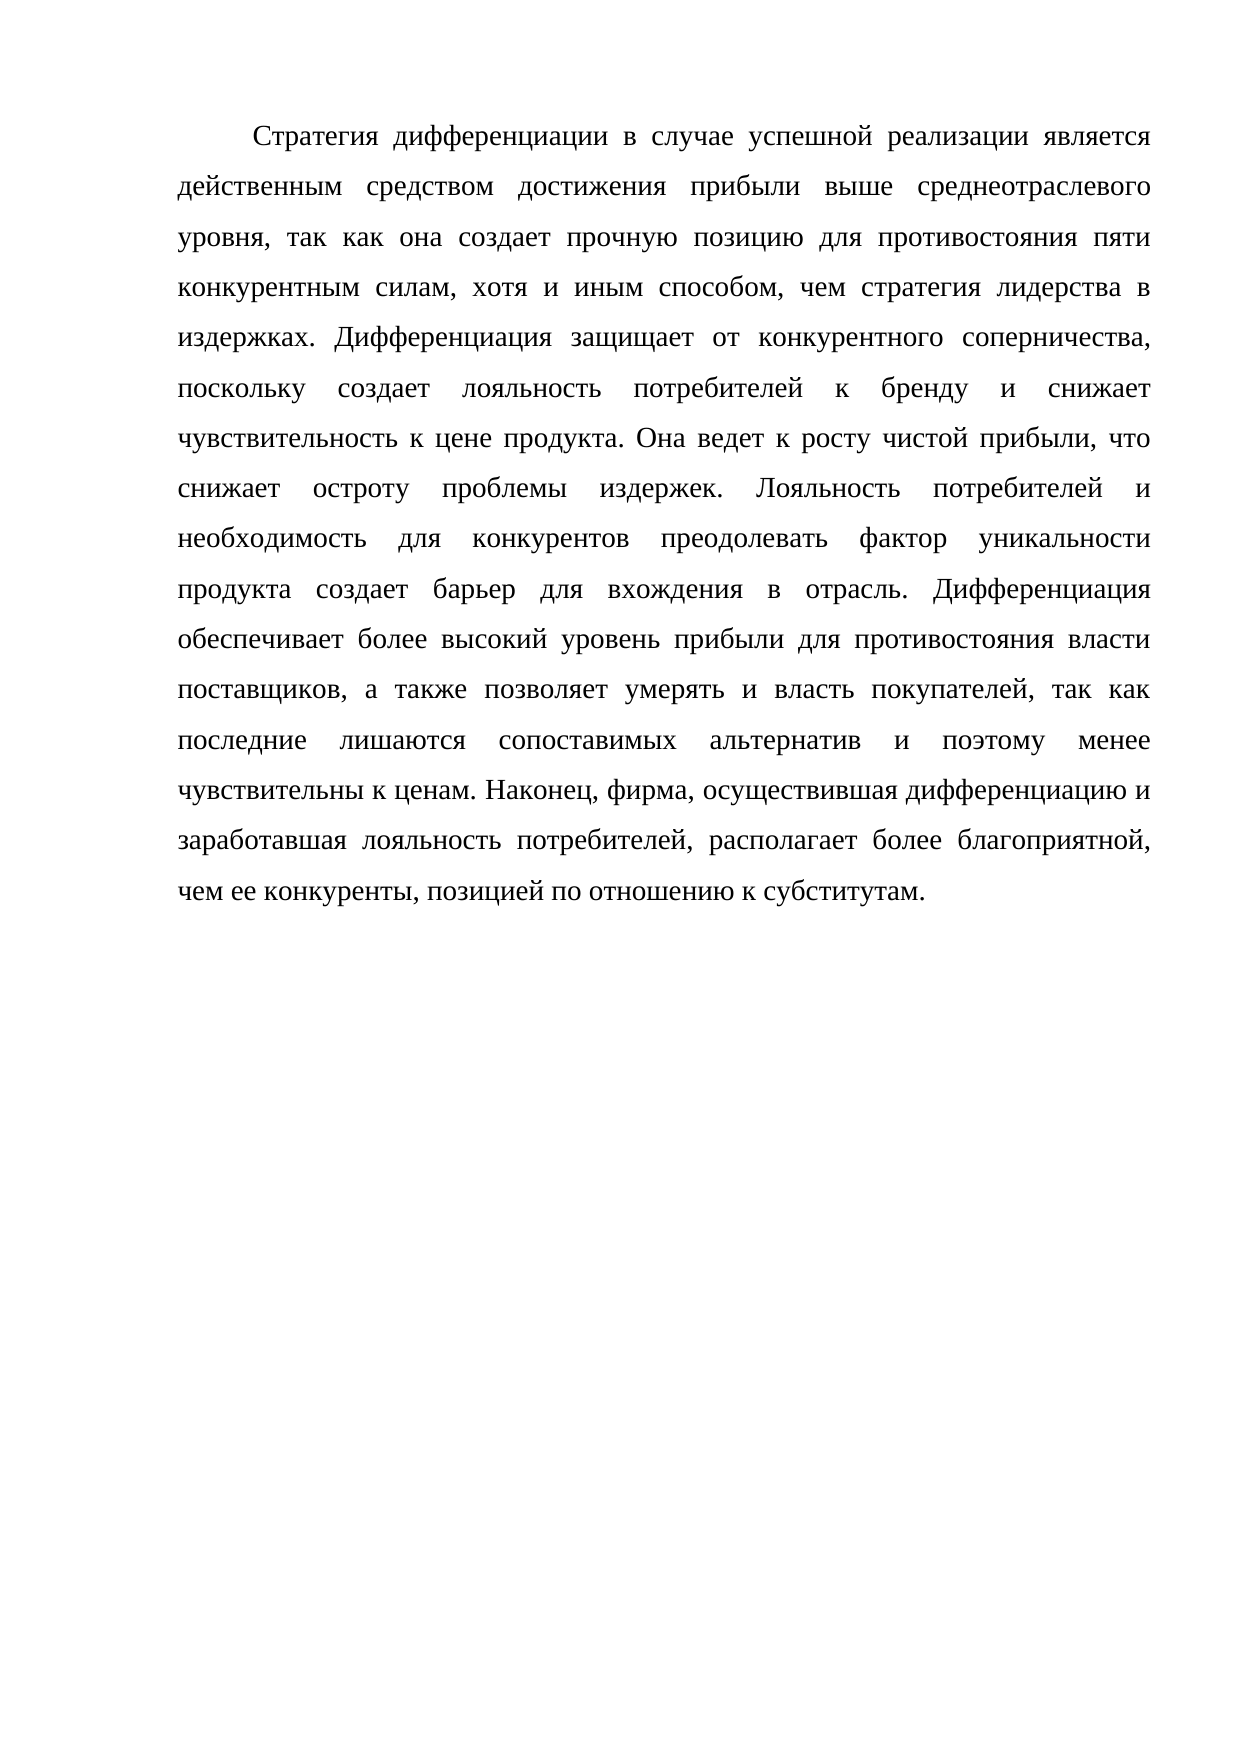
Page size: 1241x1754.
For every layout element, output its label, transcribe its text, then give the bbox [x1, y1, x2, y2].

text Стратегия дифференциации в случае успешной реализации является действенным средством достижения прибыли выше среднеотраслевого уровня, так как она создает прочную позицию для противостояния пяти конкурентным силам, хотя и иным способом, чем стратегия лидерства в издержках. Дифференциация защищает от конкурентного соперничества, поскольку создает лояльность потребителей к бренду и снижает чувствительность к цене продукта. Она ведет к росту чистой прибыли, что снижает остроту проблемы издержек. Лояльность потребителей и необходимость для конкурентов преодолевать фактор уникальности продукта создает барьер для вхождения в отрасль. Дифференциация обеспечивает более высокий уровень прибыли для противостояния власти поставщиков, а также позволяет умерять и власть покупателей, так как последние лишаются сопоставимых альтернатив и поэтому менее чувствительны к ценам. Наконец, фирма, осуществившая дифференциацию и заработавшая лояльность потребителей, располагает более благоприятной, чем ее конкуренты, позицией по отношению к субститутам. [177, 118, 1152, 906]
